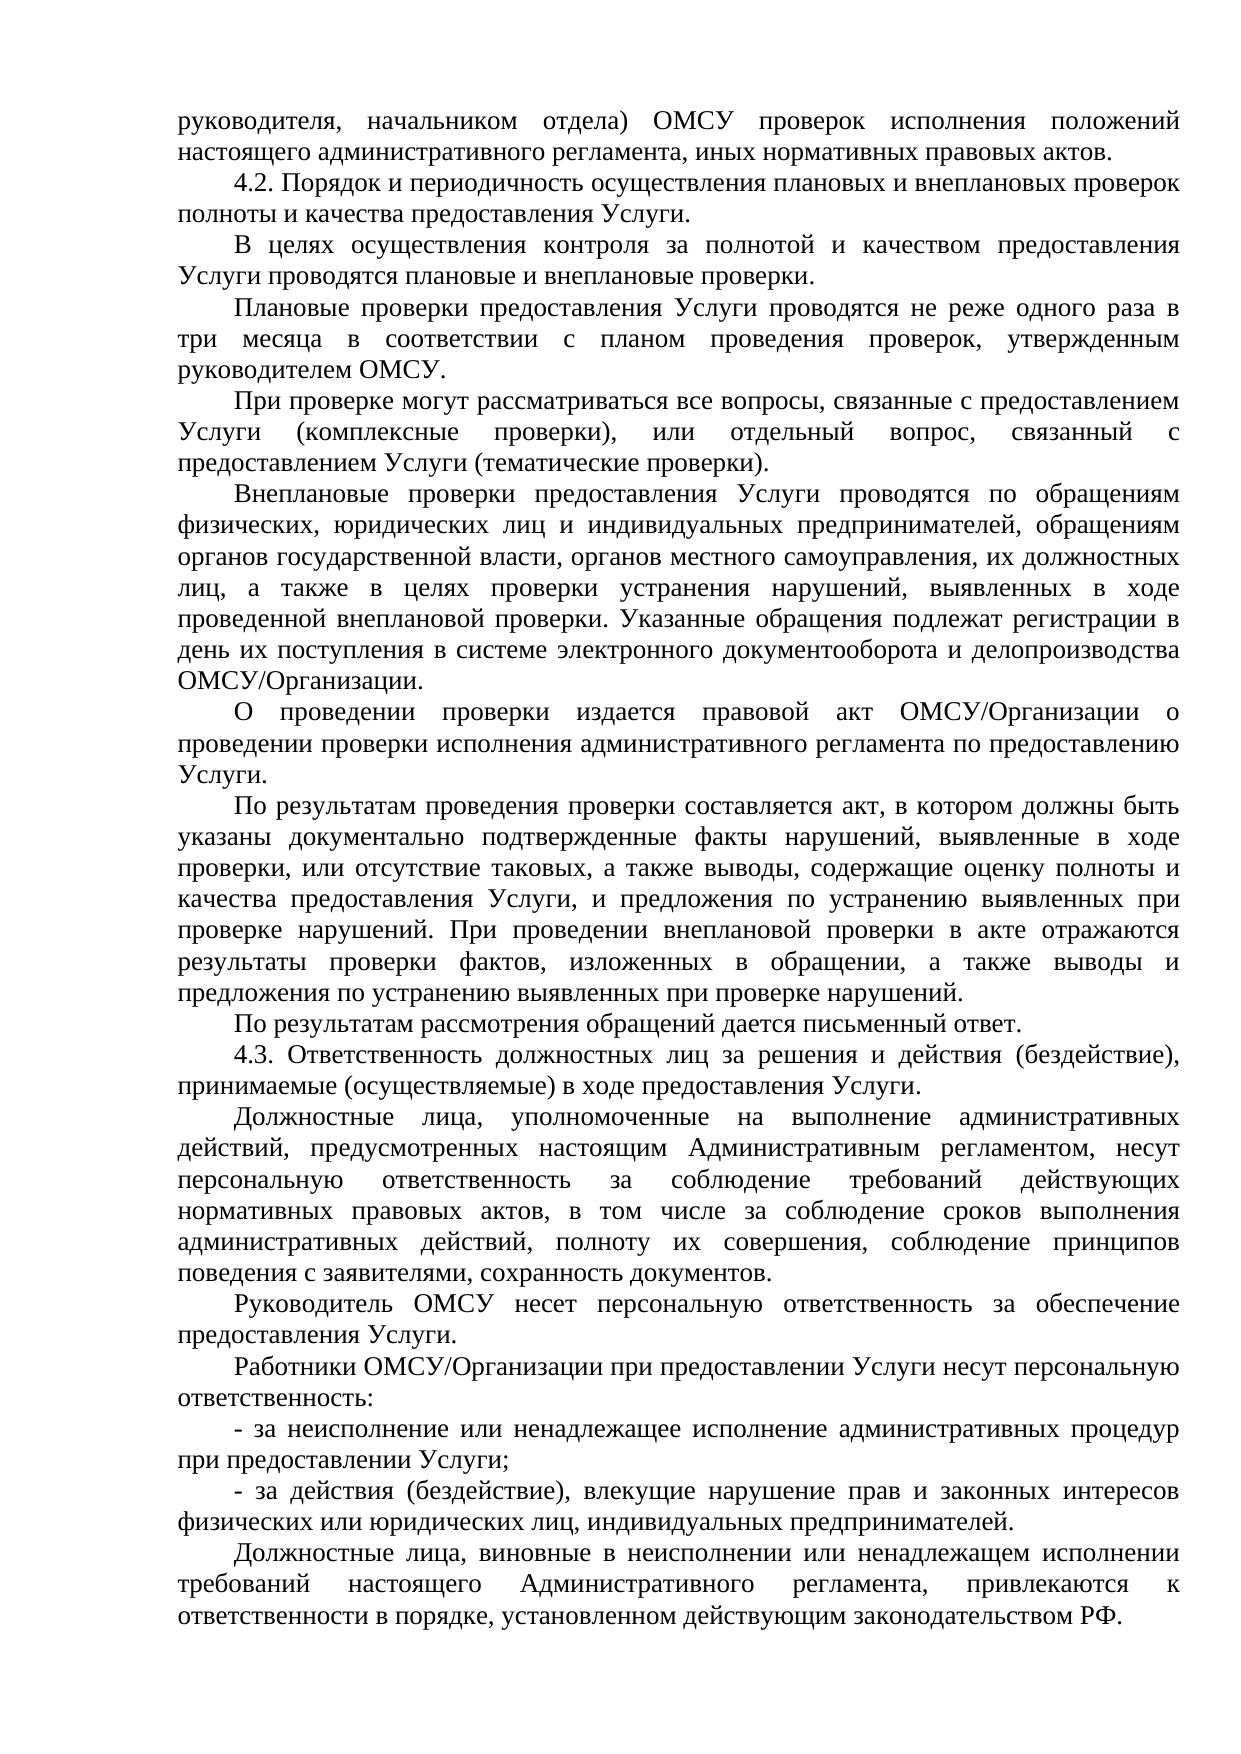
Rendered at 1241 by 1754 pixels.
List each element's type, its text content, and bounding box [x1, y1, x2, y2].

text Руководитель ОМСУ несет персональную ответственность за обеспечение предоставления Услуги. [177, 1287, 1181, 1349]
text Работники ОМСУ/Организации при предоставлении Услуги несут персональную ответственность: [177, 1349, 1181, 1412]
text 4.3. Ответственность должностных лиц за решения и действия (бездействие), принимаемые (осуществляемые) в ходе предоставления Услуги. [177, 1038, 1181, 1100]
text 4.2. Порядок и периодичность осуществления плановых и внеплановых проверок полноты и качества предоставления Услуги. [177, 166, 1181, 228]
text По результатам рассмотрения обращений дается письменный ответ. [177, 1007, 1181, 1038]
text О проведении проверки издается правовой акт ОМСУ/Организации о проведении проверки исполнения административного регламента по предоставлению Услуги. [177, 696, 1181, 789]
text Должностные лица, уполномоченные на выполнение административных действий, предусмотренных настоящим Административным регламентом, несут персональную ответственность за соблюдение требований действующих нормативных правовых актов, в том числе за соблюдение сроков выполнения административных действий, полноту их совершения, соблюдение принципов поведения с заявителями, сохранность документов. [177, 1100, 1181, 1287]
text По результатам проведения проверки составляется акт, в котором должны быть указаны документально подтвержденные факты нарушений, выявленные в ходе проверки, или отсутствие таковых, а также выводы, содержащие оценку полноты и качества предоставления Услуги, и предложения по устранению выявленных при проверке нарушений. При проведении внеплановой проверки в акте отражаются результаты проверки фактов, изложенных в обращении, а также выводы и предложения по устранению выявленных при проверке нарушений. [177, 789, 1181, 1007]
text При проверке могут рассматриваться все вопросы, связанные с предоставлением Услуги (комплексные проверки), или отдельный вопрос, связанный с предоставлением Услуги (тематические проверки). [177, 384, 1181, 477]
text - за действия (бездействие), влекущие нарушение прав и законных интересов физических или юридических лиц, индивидуальных предпринимателей. [177, 1474, 1181, 1536]
text Внеплановые проверки предоставления Услуги проводятся по обращениям физических, юридических лиц и индивидуальных предпринимателей, обращениям органов государственной власти, органов местного самоуправления, их должностных лиц, а также в целях проверки устранения нарушений, выявленных в ходе проведенной внеплановой проверки. Указанные обращения подлежат регистрации в день их поступления в системе электронного документооборота и делопроизводства ОМСУ/Организации. [177, 477, 1181, 696]
text Плановые проверки предоставления Услуги проводятся не реже одного раза в три месяца в соответствии с планом проведения проверок, утвержденным руководителем ОМСУ. [177, 291, 1181, 384]
text В целях осуществления контроля за полнотой и качеством предоставления Услуги проводятся плановые и внеплановые проверки. [177, 228, 1181, 291]
text - за неисполнение или ненадлежащее исполнение административных процедур при предоставлении Услуги; [177, 1412, 1181, 1474]
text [177, 104, 1181, 166]
text Должностные лица, виновные в неисполнении или ненадлежащем исполнении требований настоящего Административного регламента, привлекаются к ответственности в порядке, установленном действующим законодательством РФ. [177, 1536, 1181, 1630]
